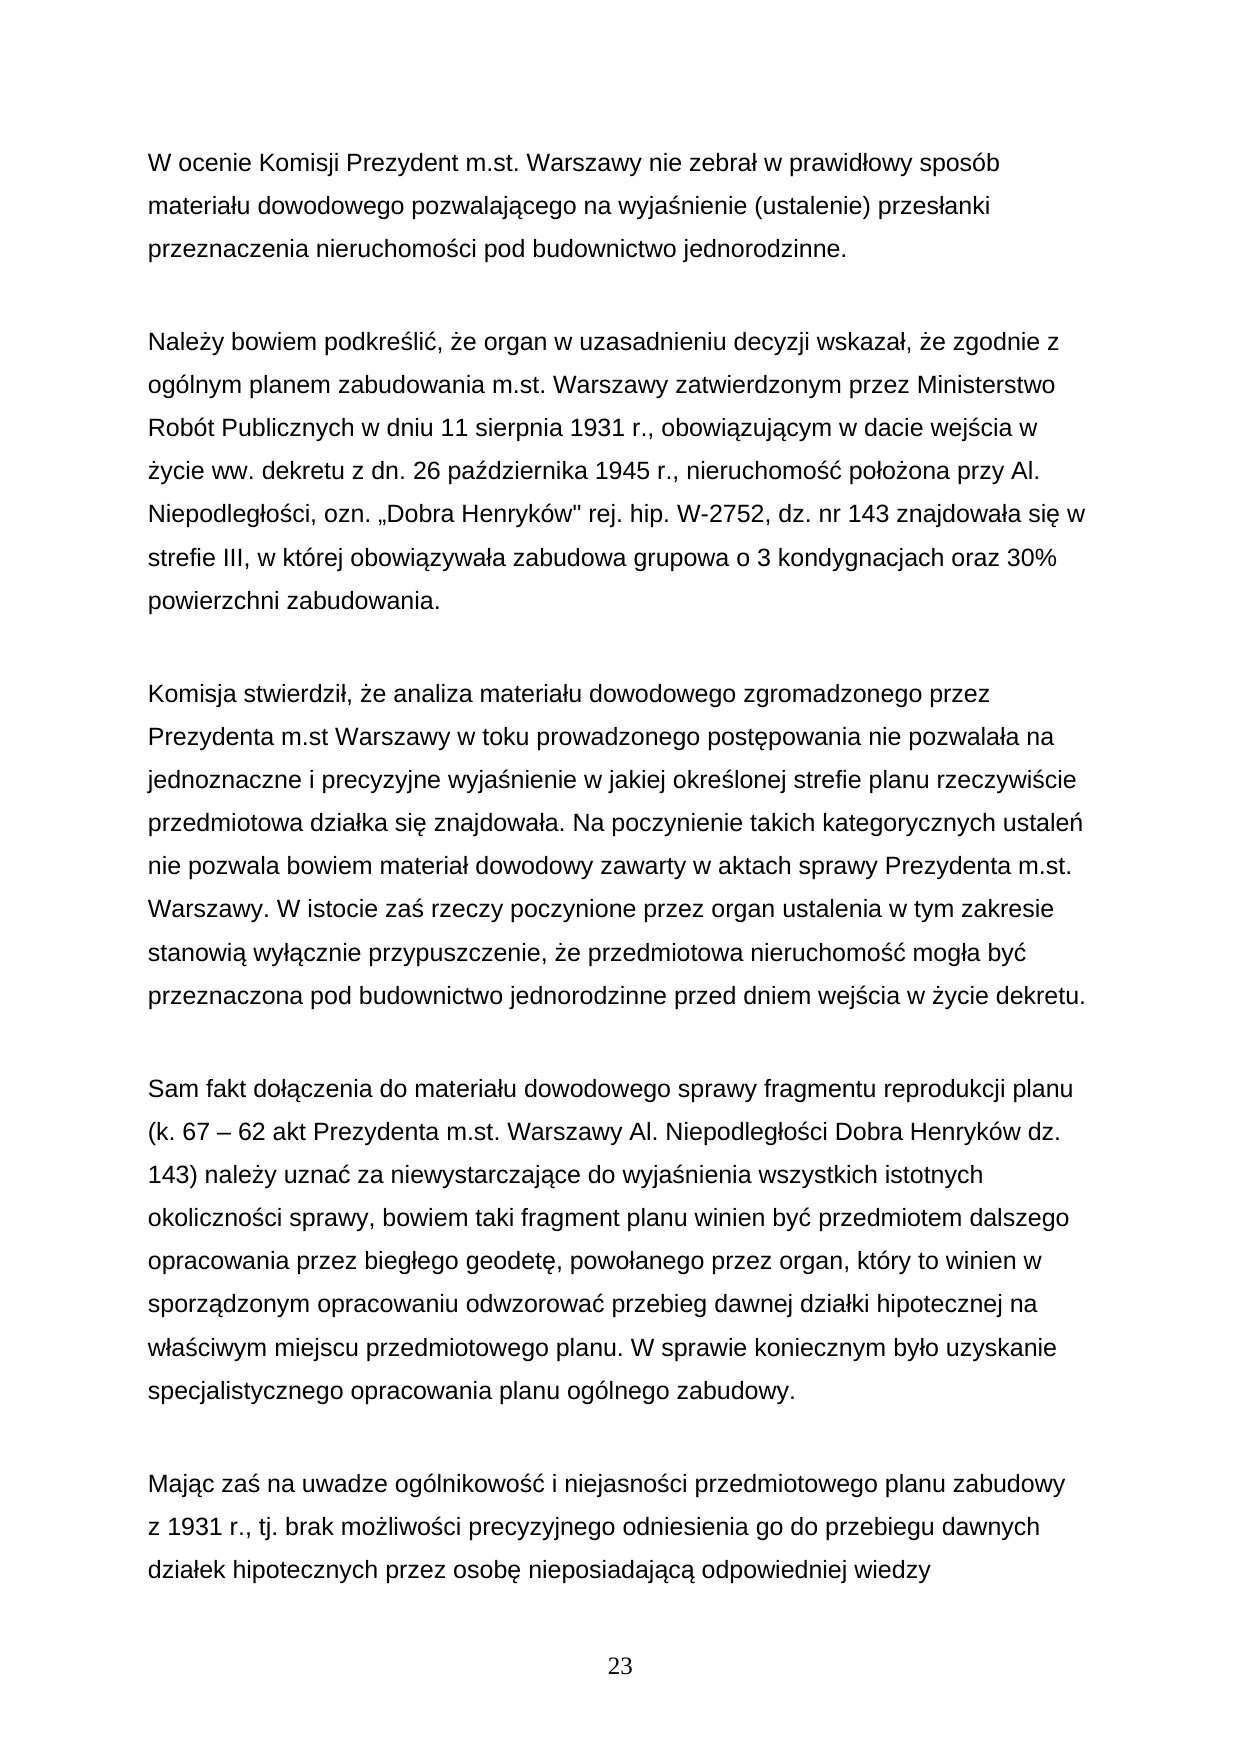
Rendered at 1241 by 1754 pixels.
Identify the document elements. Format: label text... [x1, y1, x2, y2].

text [148, 1469, 1093, 1584]
text W ocenie Komisji Prezydent m.st. Warszawy nie zebrał w prawidłowy sposób materiału dowodowego pozwalającego na wyjaśnienie (ustalenie) przesłanki przeznaczenia nieruchomości pod budownictwo jednorodzinne. [148, 148, 1093, 263]
text Sam fakt dołączenia do materiału dowodowego sprawy fragmentu reprodukcji planu (k. 67 – 62 akt Prezydenta m.st. Warszawy Al. Niepodległości Dobra Henryków dz. 143) należy uznać za niewystarczające do wyjaśnienia wszystkich istotnych okoliczności sprawy, bowiem taki fragment planu winien być przedmiotem dalszego opracowania przez biegłego geodetę, powołanego przez organ, który to winien w sporządzonym opracowaniu odwzorować przebieg dawnej działki hipotecznej na właściwym miejscu przedmiotowego planu. W sprawie koniecznym było uzyskanie specjalistycznego opracowania planu ogólnego zabudowy. [148, 1074, 1093, 1404]
text Komisja stwierdził, że analiza materiału dowodowego zgromadzonego przez Prezydenta m.st Warszawy w toku prowadzonego postępowania nie pozwalała na jednoznaczne i precyzyjne wyjaśnienie w jakiej określonej strefie planu rzeczywiście przedmiotowa działka się znajdowała. Na poczynienie takich kategorycznych ustaleń nie pozwala bowiem materiał dowodowy zawarty w aktach sprawy Prezydenta m.st. Warszawy. W istocie zaś rzeczy poczynione przez organ ustalenia w tym zakresie stanowią wyłącznie przypuszczenie, że przedmiotowa nieruchomość mogła być przeznaczona pod budownictwo jednorodzinne przed dniem wejścia w życie dekretu. [148, 679, 1093, 1009]
text Należy bowiem podkreślić, że organ w uzasadnieniu decyzji wskazał, że zgodnie z ogólnym planem zabudowania m.st. Warszawy zatwierdzonym przez Ministerstwo Robót Publicznych w dniu 11 sierpnia 1931 r., obowiązującym w dacie wejścia w życie ww. dekretu z dn. 26 października 1945 r., nieruchomość położona przy Al. Niepodległości, ozn. „Dobra Henryków" rej. hip. W-2752, dz. nr 143 znajdowała się w strefie III, w której obowiązywała zabudowa grupowa o 3 kondygnacjach oraz 30% powierzchni zabudowania. [148, 327, 1093, 614]
